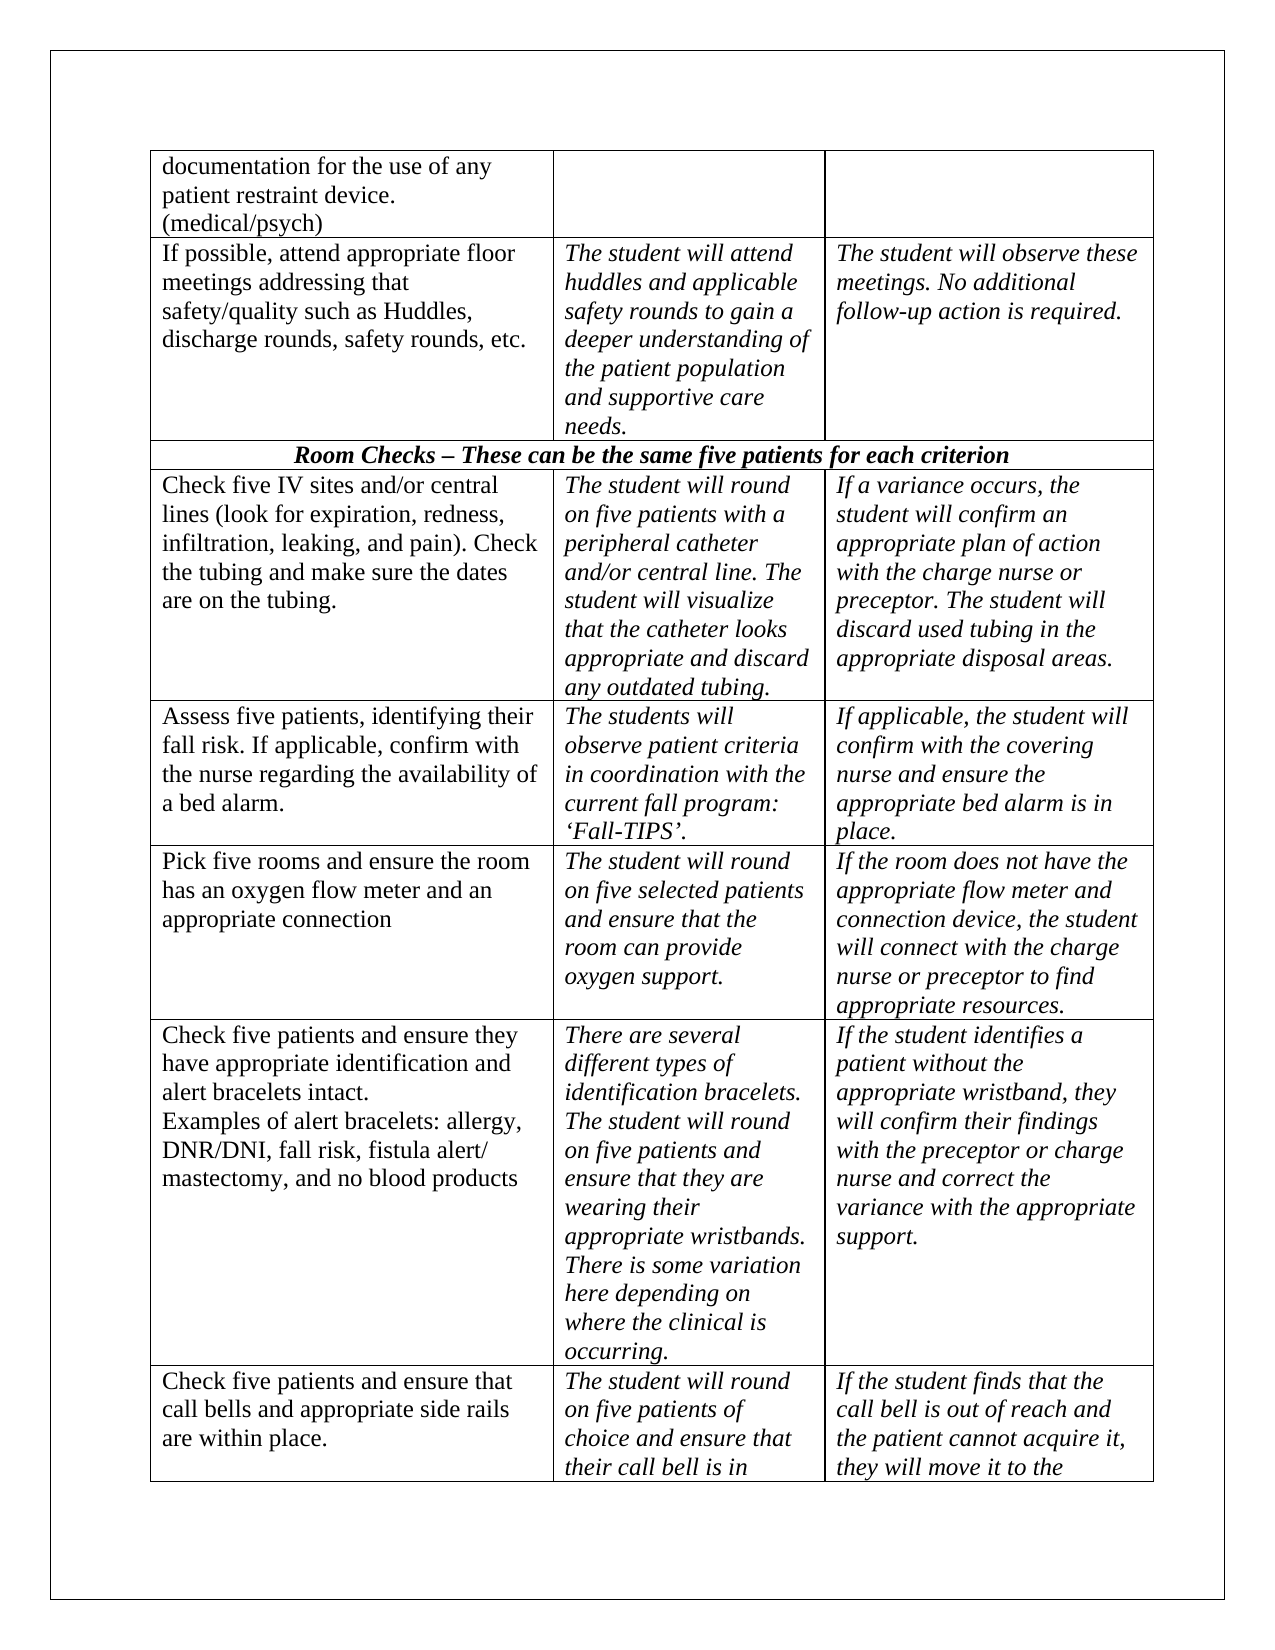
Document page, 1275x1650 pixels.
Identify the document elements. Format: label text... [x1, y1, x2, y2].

table_cell If possible, attend appropriate floor meetings addressing that safety/quality such as Huddles, discharge rounds, safety rounds, etc. [151, 238, 553, 439]
table_cell The students will observe patient criteria in coordination with the current fall program: ‘Fall-TIPS’. [554, 701, 824, 845]
table_cell Assess five patients, identifying their fall risk. If applicable, confirm with the nurse regarding the availability of a bed alarm. [151, 701, 553, 845]
table_cell The student will attend huddles and applicable safety rounds to gain a deeper understanding of the patient population and supportive care needs. [554, 238, 824, 439]
table_cell If a variance occurs, the student will confirm an appropriate plan of action with the charge nurse or preceptor. The student will discard used tubing in the appropriate disposal areas. [826, 470, 1153, 700]
table_cell Check five patients and ensure they have appropriate identification and alert bracelets intact. Examples of alert bracelets: allergy, DNR/DNI, fall risk, fistula alert/ mastectomy, and no blood products [151, 1020, 553, 1365]
table_cell There are several different types of identification bracelets. The student will round on five patients and ensure that they are wearing their appropriate wristbands. There is some variation here depending on where the clinical is occurring. [554, 1020, 824, 1365]
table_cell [554, 1366, 824, 1481]
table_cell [826, 151, 1153, 237]
table_cell Pick five rooms and ensure the room has an oxygen flow meter and an appropriate connection [151, 846, 553, 1019]
table_cell Check five IV sites and/or central lines (look for expiration, redness, infiltration, leaking, and pain). Check the tubing and make sure the dates are on the tubing. [151, 470, 553, 700]
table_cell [151, 151, 553, 237]
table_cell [151, 1366, 553, 1481]
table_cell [826, 1366, 1153, 1481]
table_cell If the room does not have the appropriate flow meter and connection device, the student will connect with the charge nurse or preceptor to find appropriate resources. [826, 846, 1153, 1019]
table_cell The student will round on five selected patients and ensure that the room can provide oxygen support. [554, 846, 824, 1019]
table_cell The student will observe these meetings. No additional follow-up action is required. [826, 238, 1153, 439]
table_cell The student will round on five patients with a peripheral catheter and/or central line. The student will visualize that the catheter looks appropriate and discard any outdated tubing. [554, 470, 824, 700]
table_cell If applicable, the student will confirm with the covering nurse and ensure the appropriate bed alarm is in place. [826, 701, 1153, 845]
table_cell Room Checks – These can be the same five patients for each criterion [151, 441, 1153, 469]
table_cell If the student identifies a patient without the appropriate wristband, they will confirm their findings with the preceptor or charge nurse and correct the variance with the appropriate support. [826, 1020, 1153, 1365]
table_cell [554, 151, 824, 237]
